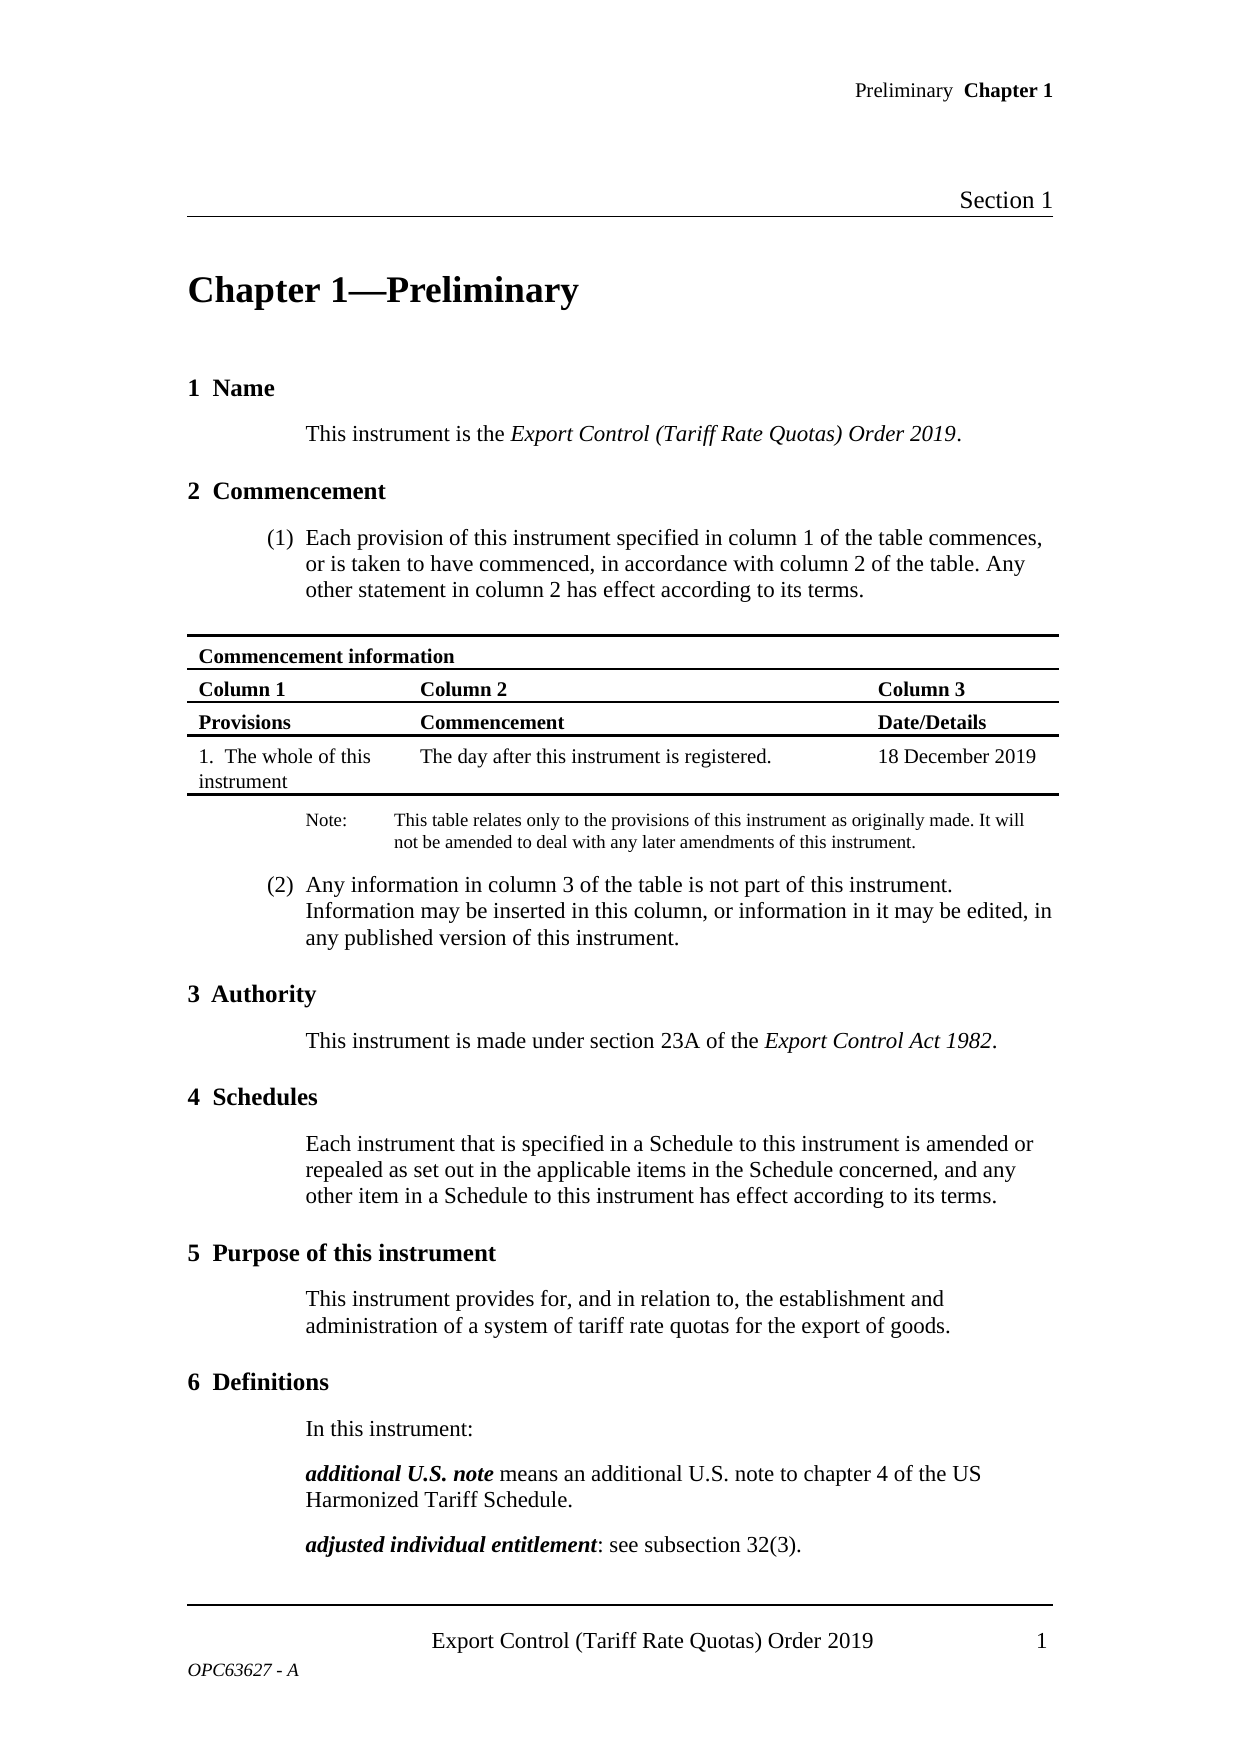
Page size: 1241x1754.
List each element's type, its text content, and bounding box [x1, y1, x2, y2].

text 1 Name [187, 373, 1053, 402]
text 3 Authority [187, 979, 1053, 1008]
text This instrument is made under section 23A of the Export Control Act 1982. [187, 1027, 1053, 1053]
text Note: This table relates only to the provisions of this instrument as originally made. It will not be amended to deal with any later amendments of this instrument. [305, 809, 1053, 852]
text 4 Schedules [187, 1082, 1053, 1111]
text 5 Purpose of this instrument [187, 1238, 1053, 1267]
text Chapter 1—Preliminary [187, 267, 1053, 311]
table_cell The day after this instrument is registered. [409, 737, 866, 793]
text (2) Any information in column 3 of the table is not part of this instrument. Information may be inserted in this column, or information in it may be edited, in any published version of this instrument. [187, 871, 1053, 950]
table_cell 18 December 2019 [866, 737, 1058, 793]
table_cell Commencement [409, 703, 866, 734]
table_cell Column 3 [866, 670, 1058, 701]
text additional U.S. note means an additional U.S. note to chapter 4 of the US Harmonized Tariff Schedule. [305, 1460, 1053, 1513]
text This instrument is the Export Control (Tariff Rate Quotas) Order 2019. [187, 421, 1053, 447]
table_cell Date/Details [866, 703, 1058, 734]
text (1) Each provision of this instrument specified in column 1 of the table commences, or is taken to have commenced, in accordance with column 2 of the table. Any other statement in column 2 has effect according to its terms. [187, 523, 1053, 603]
table_cell 1. The whole of this instrument [187, 737, 409, 793]
text Each instrument that is specified in a Schedule to this instrument is amended or repealed as set out in the applicable items in the Schedule concerned, and any other item in a Schedule to this instrument has effect according to its terms. [187, 1130, 1053, 1209]
table_cell Provisions [187, 703, 409, 734]
table_cell Column 1 [187, 670, 409, 701]
text In this instrument: [187, 1415, 1053, 1441]
text adjusted individual entitlement: see subsection 32(3). [305, 1531, 1053, 1558]
text 6 Definitions [187, 1367, 1053, 1396]
text This instrument provides for, and in relation to, the establishment and administration of a system of tariff rate quotas for the export of goods. [187, 1285, 1053, 1338]
table_cell Column 2 [409, 670, 866, 701]
table_header Commencement information [187, 637, 1058, 668]
text 2 Commencement [187, 476, 1053, 505]
